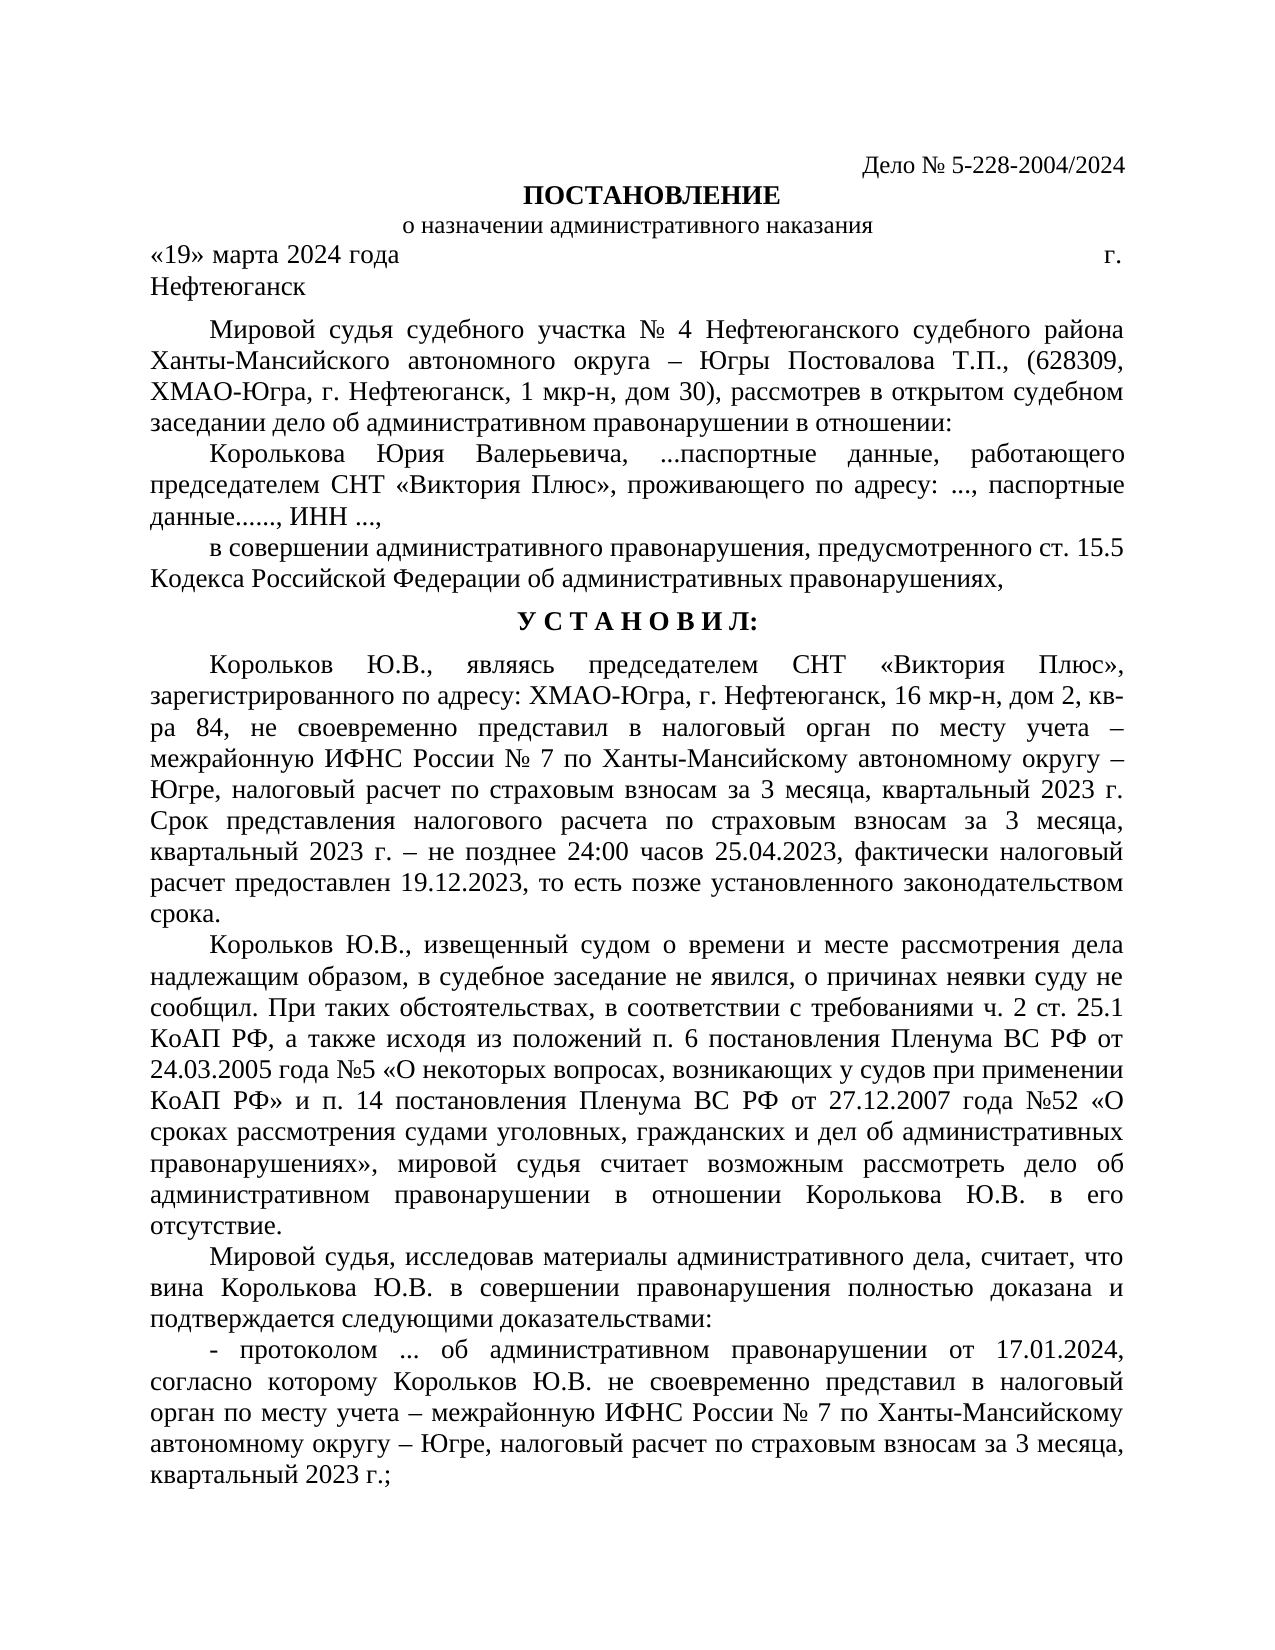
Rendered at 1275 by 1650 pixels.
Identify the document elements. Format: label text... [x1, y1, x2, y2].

text ПОСТАНОВЛЕНИЕ [150, 179, 1125, 210]
text У С Т А Н О В И Л: [150, 605, 1125, 636]
text в совершении административного правонарушения, предусмотренного ст. 15.5 Кодекса Российской Федерации об административных правонарушениях, [150, 531, 1125, 593]
text Мировой судья, исследовав материалы административного дела, считает, что вина Королькова Ю.В. в совершении правонарушения полностью доказана и подтверждается следующими доказательствами: [150, 1240, 1125, 1333]
text Корольков Ю.В., являясь председателем СНТ «Виктория Плюс», зарегистрированного по адресу: ХМАО-Югра, г. Нефтеюганск, 16 мкр-н, дом 2, кв-ра 84, не своевременно представил в налоговый орган по месту учета – межрайонную ИФНС России № 7 по Ханты-Мансийскому автономному округу – Югре, налоговый расчет по страховым взносам за 3 месяца, квартальный 2023 г. Срок представления налогового расчета по страховым взносам за 3 месяца, квартальный 2023 г. – не позднее 24:00 часов 25.04.2023, фактически налоговый расчет предоставлен 19.12.2023, то есть позже установленного законодательством срока. [150, 648, 1125, 929]
text Корольков Ю.В., извещенный судом о времени и месте рассмотрения дела надлежащим образом, в судебное заседание не явился, о причинах неявки суду не сообщил. При таких обстоятельствах, в соответствии с требованиями ч. 2 ст. 25.1 КоАП РФ, а также исходя из положений п. 6 постановления Пленума ВС РФ от 24.03.2005 года №5 «О некоторых вопросах, возникающих у судов при применении КоАП РФ» и п. 14 постановления Пленума ВС РФ от 27.12.2007 года №52 «О сроках рассмотрения судами уголовных, гражданских и дел об административных правонарушениях», мировой судья считает возможным рассмотреть дело об административном правонарушении в отношении Королькова Ю.В. в его отсутствие. [150, 929, 1125, 1240]
text - протоколом ... об административном правонарушении от 17.01.2024, согласно которому Корольков Ю.В. не своевременно представил в налоговый орган по месту учета – межрайонную ИФНС России № 7 по Ханты-Мансийскому автономному округу – Югре, налоговый расчет по страховым взносам за 3 месяца, квартальный 2023 г.; [150, 1333, 1125, 1489]
text Дело № 5-228-2004/2024 [150, 150, 1125, 179]
text Мировой судья судебного участка № 4 Нефтеюганского судебного района Ханты-Мансийского автономного округа – Югры Постовалова Т.П., (628309, ХМАО-Югра, г. Нефтеюганск, 1 мкр-н, дом 30), рассмотрев в открытом судебном заседании дело об административном правонарушении в отношении: [150, 313, 1125, 437]
text «19» марта 2024 года г. Нефтеюганск [150, 239, 1125, 301]
text Королькова Юрия Валерьевича, ...паспортные данные, работающего председателем СНТ «Виктория Плюс», проживающего по адресу: ..., паспортные данные......, ИНН ..., [150, 437, 1125, 531]
text о назначении административного наказания [150, 210, 1125, 239]
